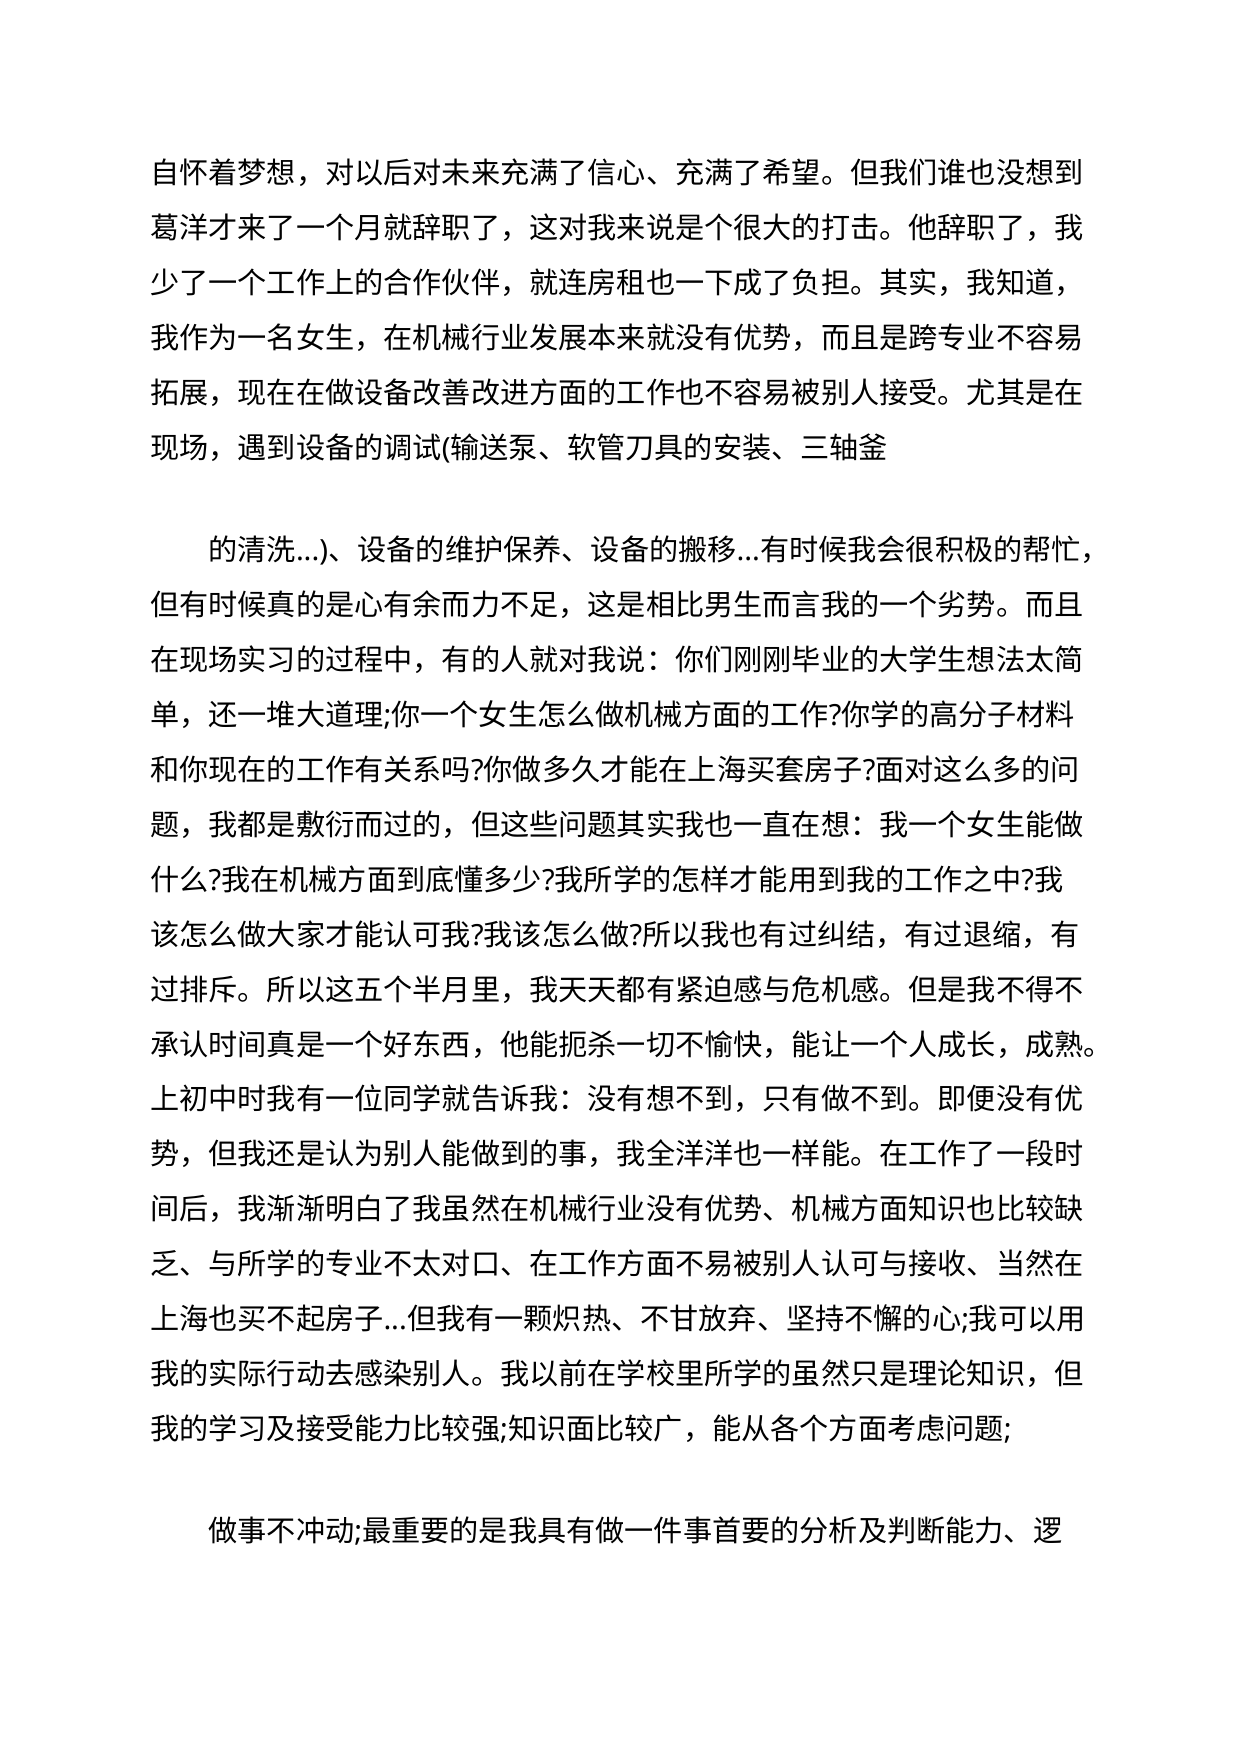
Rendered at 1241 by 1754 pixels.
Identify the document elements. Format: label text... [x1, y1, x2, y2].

text 的清洗...)、设备的维护保养、设备的搬移...有时候我会很积极的帮忙，但有时候真的是心有余而力不足，这是相比男生而言我的一个劣势。而且在现场实习的过程中，有的人就对我说：你们刚刚毕业的大学生想法太简单，还一堆大道理;你一个女生怎么做机械方面的工作?你学的高分子材料和你现在的工作有关系吗?你做多久才能在上海买套房子?面对这么多的问题，我都是敷衍而过的，但这些问题其实我也一直在想：我一个女生能做什么?我在机械方面到底懂多少?我所学的怎样才能用到我的工作之中?我该怎么做大家才能认可我?我该怎么做?所以我也有过纠结，有过退缩，有过排斥。所以这五个半月里，我天天都有紧迫感与危机感。但是我不得不承认时间真是一个好东西，他能扼杀一切不愉快，能让一个人成长，成熟。上初中时我有一位同学就告诉我：没有想不到，只有做不到。即便没有优势，但我还是认为别人能做到的事，我全洋洋也一样能。在工作了一段时间后，我渐渐明白了我虽然在机械行业没有优势、机械方面知识也比较缺乏、与所学的专业不太对口、在工作方面不易被别人认可与接收、当然在上海也买不起房子...但我有一颗炽热、不甘放弃、坚持不懈的心;我可以用我的实际行动去感染别人。我以前在学校里所学的虽然只是理论知识，但我的学习及接受能力比较强;知识面比较广，能从各个方面考虑问题; [150, 526, 1090, 1448]
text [150, 1507, 1090, 1550]
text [150, 150, 1090, 467]
